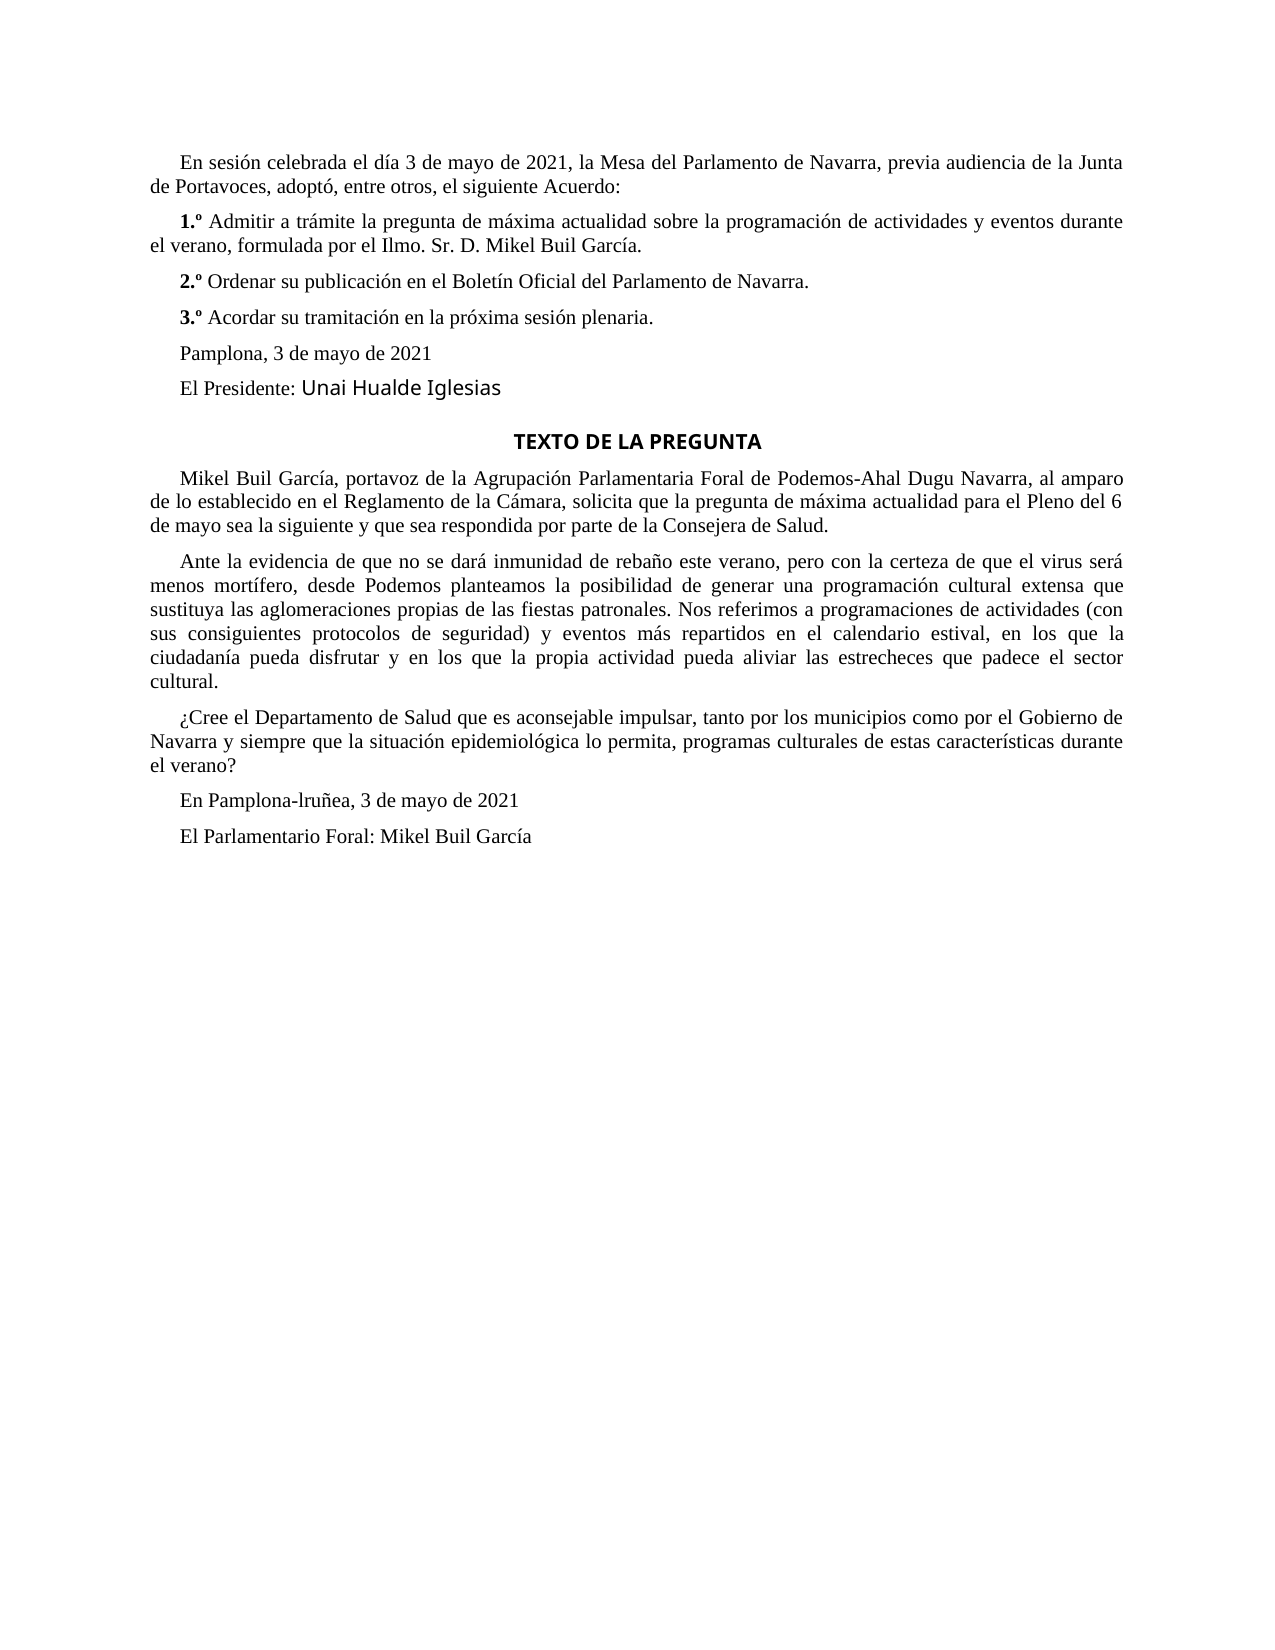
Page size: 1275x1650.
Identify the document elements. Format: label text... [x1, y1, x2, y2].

text Ante la evidencia de que no se dará inmunidad de rebaño este verano, pero con la certeza de que el virus será menos mortífero, desde Podemos planteamos la posibilidad de generar una programación cultural extensa que sustituya las aglomeraciones propias de las fiestas patronales. Nos referimos a programaciones de actividades (con sus consiguientes protocolos de seguridad) y eventos más repartidos en el calendario estival, en los que la ciudadanía pueda disfrutar y en los que la propia actividad pueda aliviar las estrecheces que padece el sector cultural. [150, 549, 1125, 693]
text Mikel Buil García, portavoz de la Agrupación Parlamentaria Foral de Podemos-Ahal Dugu Navarra, al amparo de lo establecido en el Reglamento de la Cámara, solicita que la pregunta de máxima actualidad para el Pleno del 6 de mayo sea la siguiente y que sea respondida por parte de la Consejera de Salud. [150, 466, 1125, 538]
text El Parlamentario Foral: Mikel Buil García [150, 824, 1125, 848]
text 1.º Admitir a trámite la pregunta de máxima actualidad sobre la programación de actividades y eventos durante el verano, formulada por el Ilmo. Sr. D. Mikel Buil García. [150, 210, 1125, 258]
text El Presidente: Unai Hualde Iglesias [150, 377, 1125, 401]
text 2.º Ordenar su publicación en el Boletín Oficial del Parlamento de Navarra. [150, 269, 1125, 293]
text En sesión celebrada el día 3 de mayo de 2021, la Mesa del Parlamento de Navarra, previa audiencia de la Junta de Portavoces, adoptó, entre otros, el siguiente Acuerdo: [150, 150, 1125, 198]
text ¿Cree el Departamento de Salud que es aconsejable impulsar, tanto por los municipios como por el Gobierno de Navarra y siempre que la situación epidemiológica lo permita, programas culturales de estas características durante el verano? [150, 705, 1125, 777]
text TEXTO DE LA PREGUNTA [150, 430, 1125, 454]
text Pamplona, 3 de mayo de 2021 [150, 341, 1125, 365]
text 3.º Acordar su tramitación en la próxima sesión plenaria. [150, 305, 1125, 329]
text En Pamplona-lruñea, 3 de mayo de 2021 [150, 788, 1125, 812]
